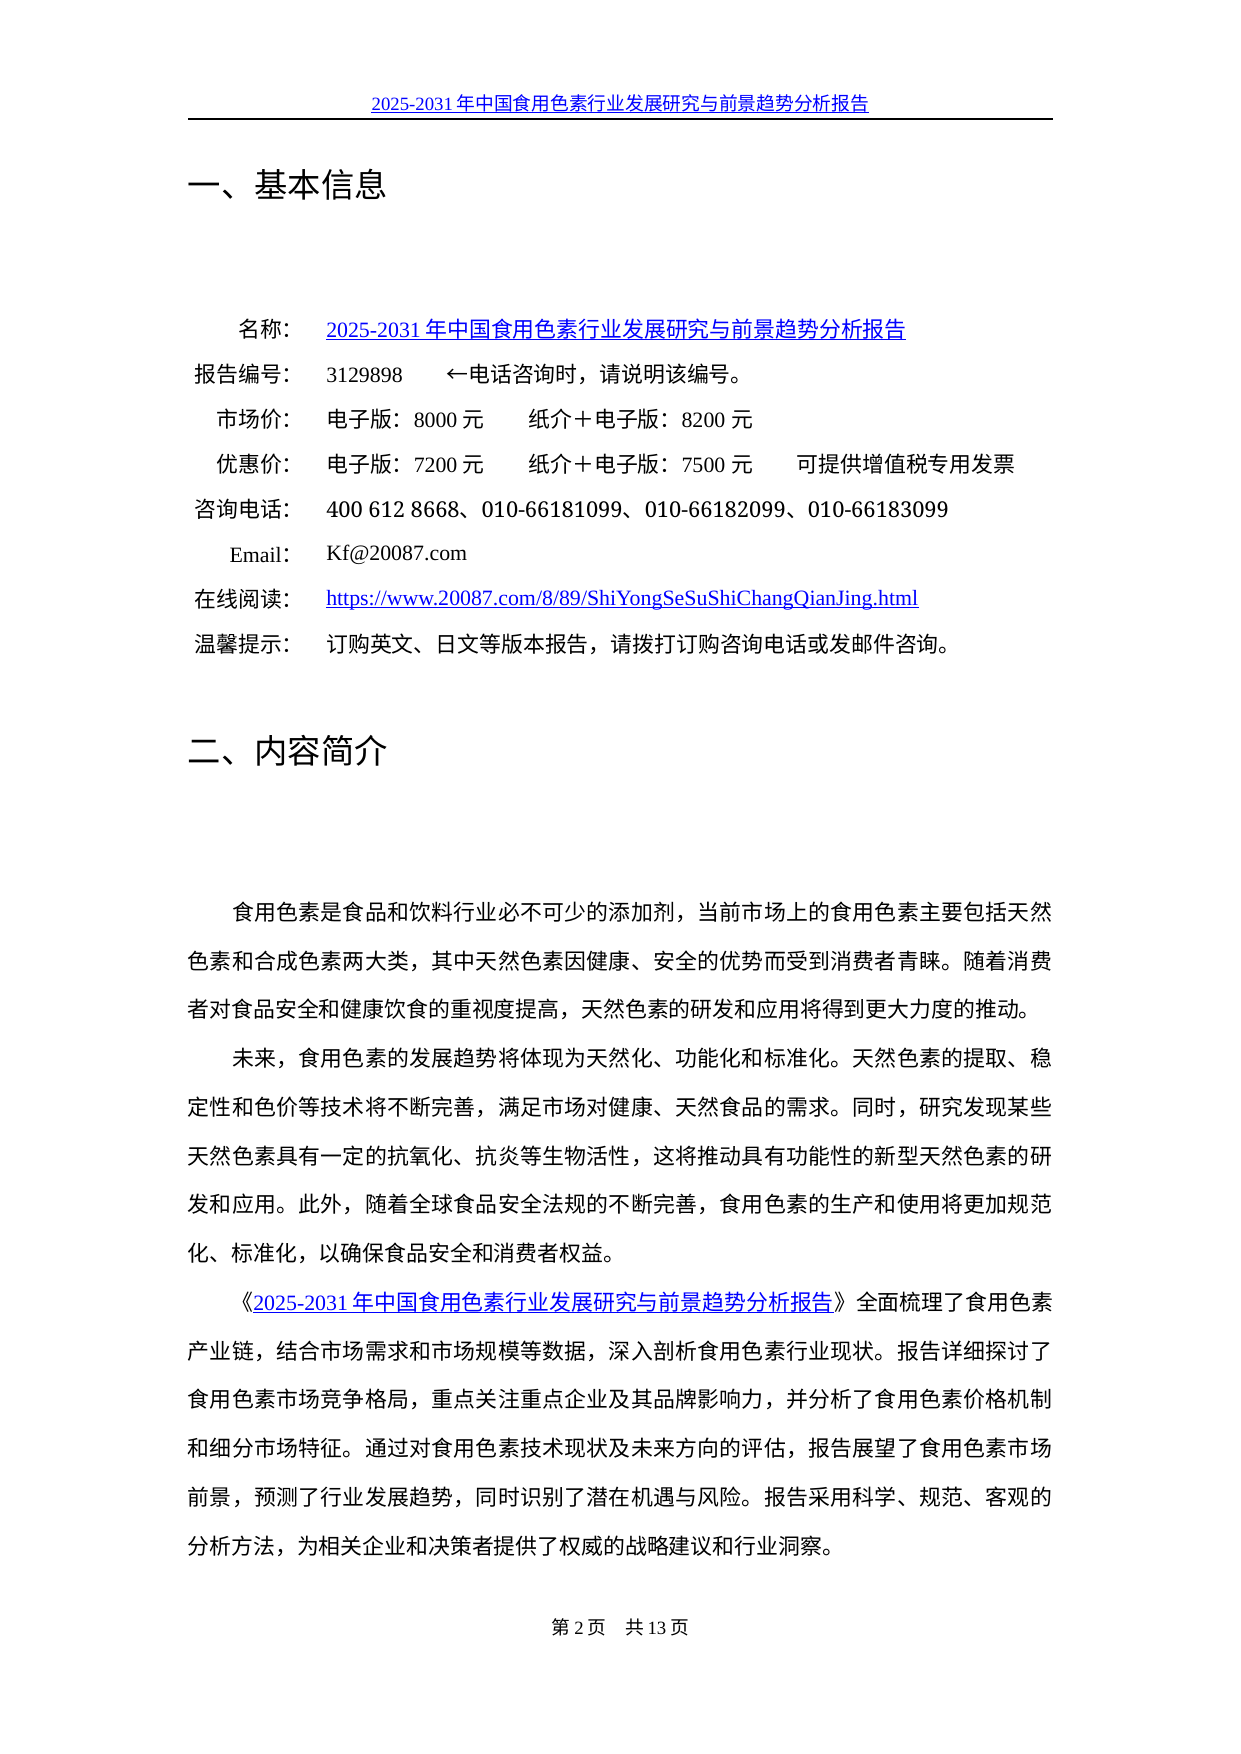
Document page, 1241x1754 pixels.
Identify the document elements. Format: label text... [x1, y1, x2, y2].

table_cell 市场价： [167, 402, 315, 447]
table_cell 3129898 ←电话咨询时，请说明该编号。 [315, 357, 1073, 402]
table_cell 电子版：7200 元 纸介＋电子版：7500 元 可提供增值税专用发票 [315, 447, 1073, 492]
table_cell 咨询电话： [167, 492, 315, 537]
table_cell 报告编号： [167, 357, 315, 402]
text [187, 894, 1053, 1561]
title 二、内容简介 [187, 717, 1053, 782]
table_header 2025-2031年中国食用色素行业发展研究与前景趋势分析报告 [315, 312, 1073, 357]
table_cell Kf@20087.com [315, 537, 1073, 582]
table_cell 优惠价： [167, 447, 315, 492]
table_cell Email： [167, 537, 315, 582]
table_cell 温馨提示： [167, 627, 315, 672]
title 一、基本信息 [187, 150, 1053, 215]
table_cell 电子版：8000 元 纸介＋电子版：8200 元 [315, 402, 1073, 447]
table_cell 订购英文、日文等版本报告，请拨打订购咨询电话或发邮件咨询。 [315, 627, 1073, 672]
table_cell 400 612 8668、010-66181099、010-66182099、010-66183099 [315, 492, 1073, 537]
table_header 名称： [167, 312, 315, 357]
table_cell [315, 582, 1073, 627]
table_cell 在线阅读： [167, 582, 315, 627]
